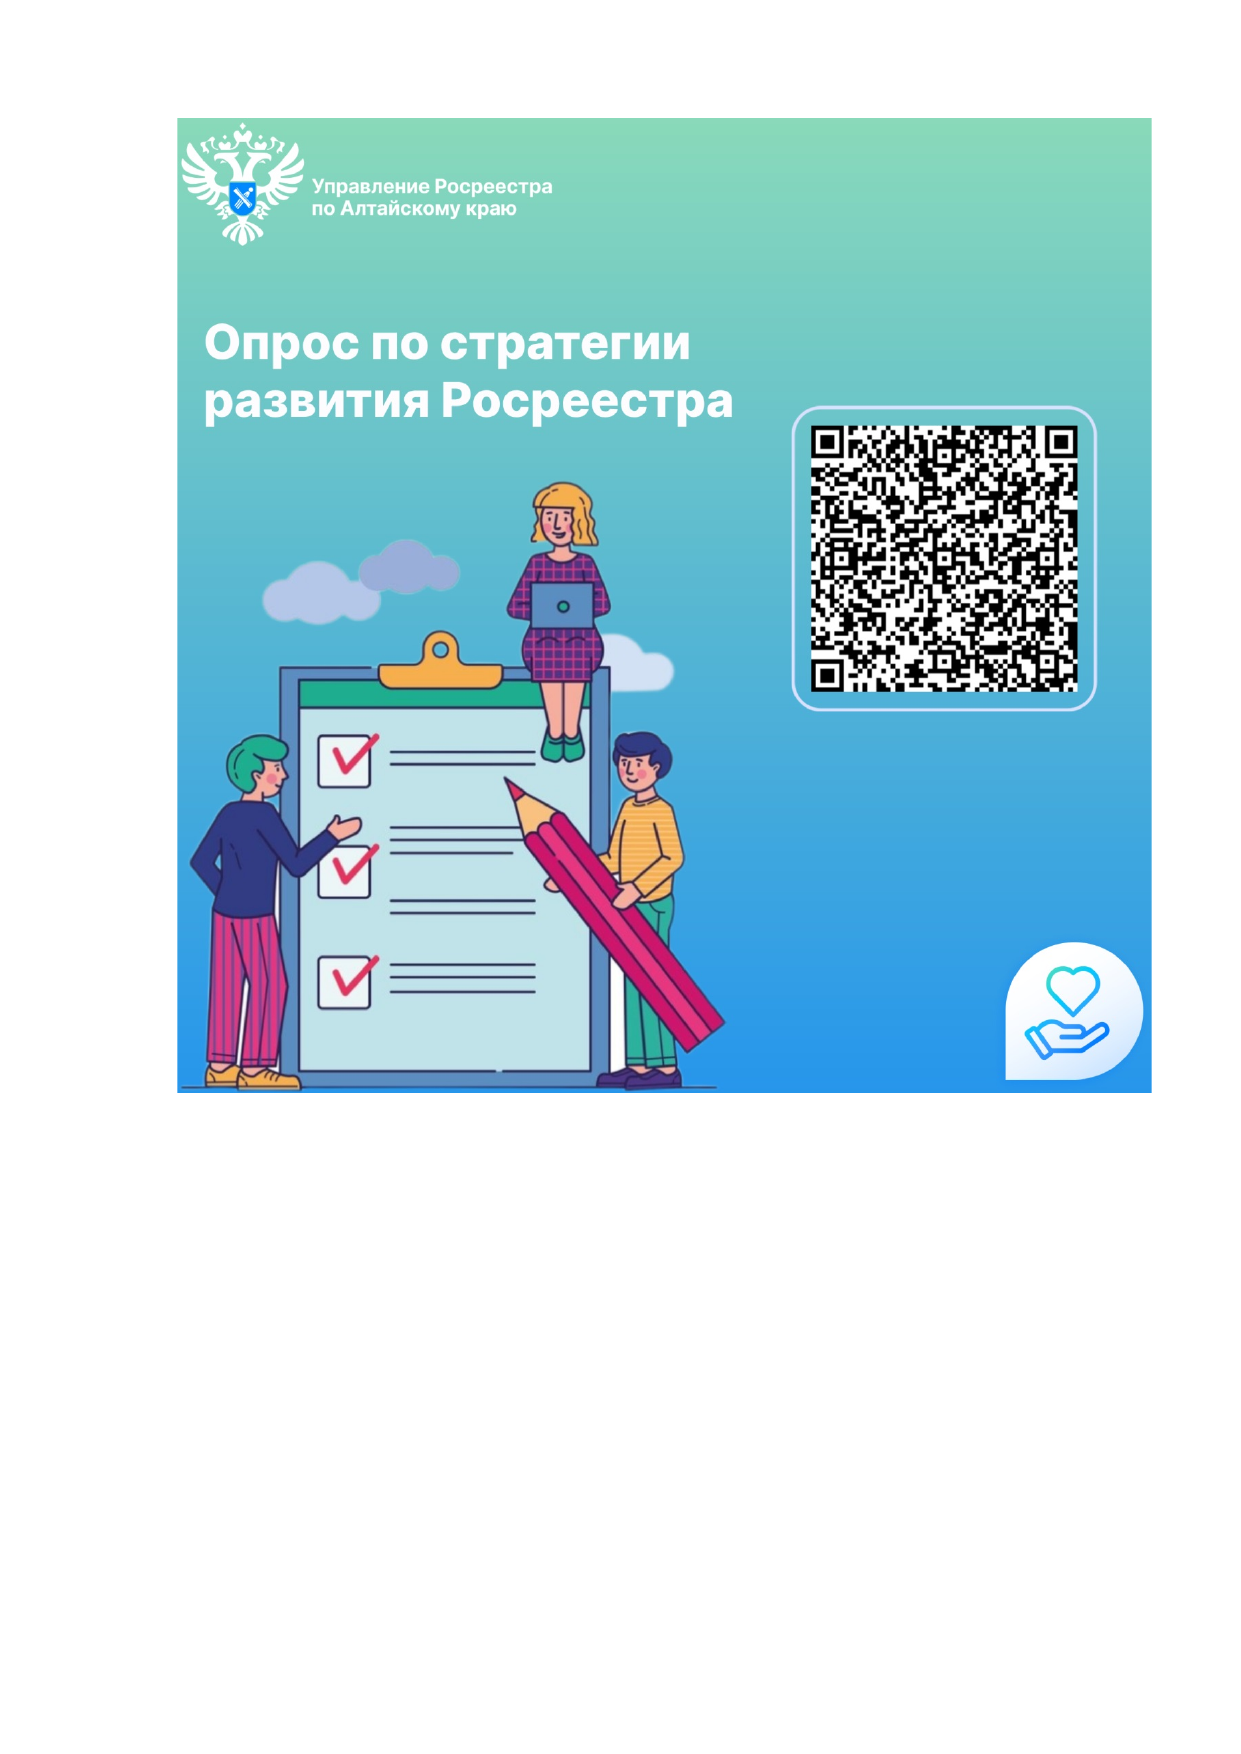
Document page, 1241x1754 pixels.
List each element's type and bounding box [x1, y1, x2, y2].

picture [177, 118, 1152, 1093]
